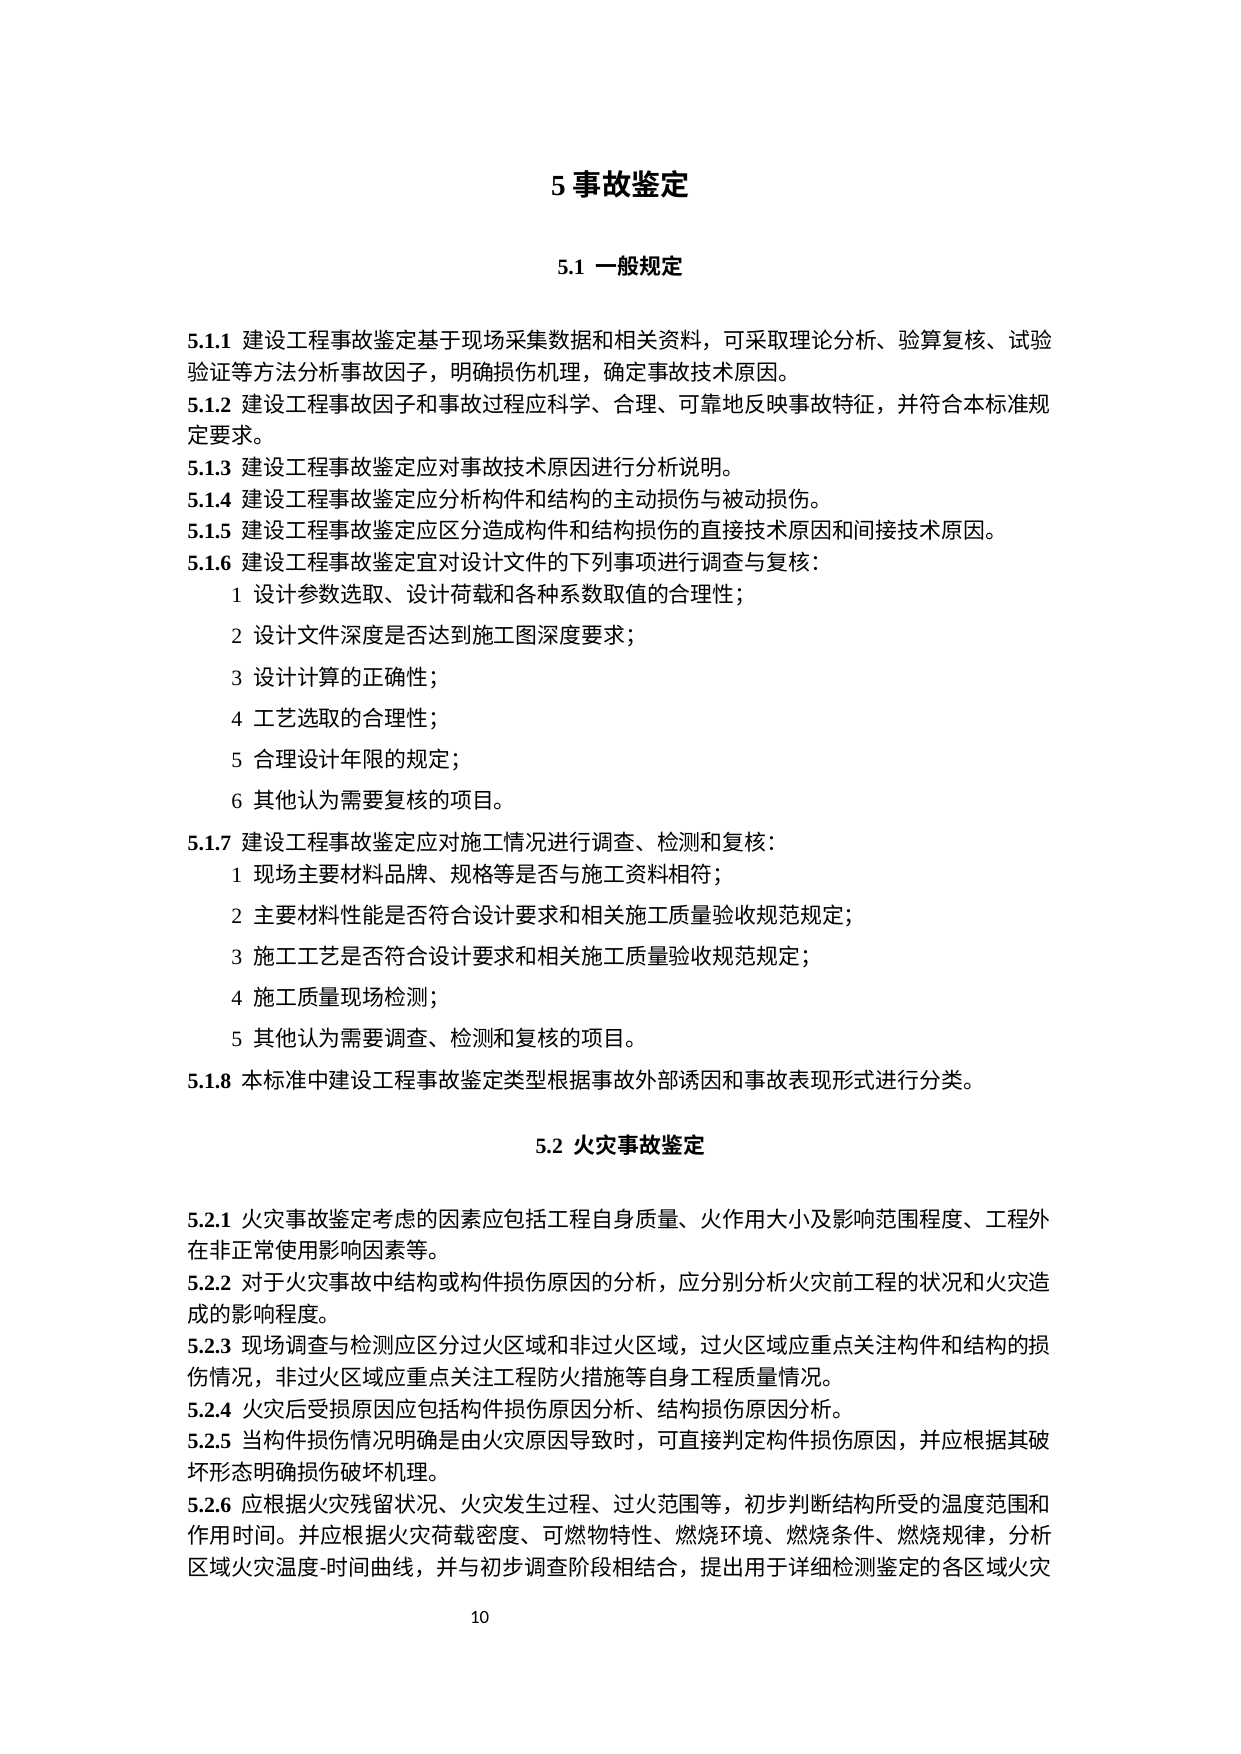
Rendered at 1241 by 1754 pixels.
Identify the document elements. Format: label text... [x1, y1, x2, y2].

text 5.1.4 建设工程事故鉴定应分析构件和结构的主动损伤与被动损伤。 [187, 482, 1053, 513]
text 5.2.1 火灾事故鉴定考虑的因素应包括工程自身质量、火作用大小及影响范围程度、工程外在非正常使用影响因素等。 [187, 1202, 1053, 1265]
text 5.1 一般规定 [187, 249, 1053, 281]
text 5.2 火灾事故鉴定 [187, 1128, 1053, 1159]
text 3 施工工艺是否符合设计要求和相关施工质量验收规范规定； [187, 939, 1053, 971]
text 5.1.7 建设工程事故鉴定应对施工情况进行调查、检测和复核： [187, 824, 1053, 857]
text 5.2.2 对于火灾事故中结构或构件损伤原因的分析，应分别分析火灾前工程的状况和火灾造成的影响程度。 [187, 1265, 1053, 1328]
text 2 主要材料性能是否符合设计要求和相关施工质量验收规范规定； [187, 898, 1053, 929]
text 5.1.8 本标准中建设工程事故鉴定类型根据事故外部诱因和事故表现形式进行分类。 [187, 1062, 1053, 1095]
text 5 其他认为需要调查、检测和复核的项目。 [187, 1021, 1053, 1053]
text 3 设计计算的正确性； [187, 660, 1053, 691]
text 5.1.1 建设工程事故鉴定基于现场采集数据和相关资料，可采取理论分析、验算复核、试验验证等方法分析事故因子，明确损伤机理，确定事故技术原因。 [187, 323, 1053, 387]
text 5.2.5 当构件损伤情况明确是由火灾原因导致时，可直接判定构件损伤原因，并应根据其破坏形态明确损伤破坏机理。 [187, 1423, 1053, 1487]
text 5.1.6 建设工程事故鉴定宜对设计文件的下列事项进行调查与复核： [187, 545, 1053, 577]
text 5.2.3 现场调查与检测应区分过火区域和非过火区域，过火区域应重点关注构件和结构的损伤情况，非过火区域应重点关注工程防火措施等自身工程质量情况。 [187, 1328, 1053, 1392]
text 4 工艺选取的合理性； [187, 701, 1053, 732]
text 2 设计文件深度是否达到施工图深度要求； [187, 618, 1053, 650]
subtitle 5 事故鉴定 [187, 162, 1053, 204]
text 6 其他认为需要复核的项目。 [187, 783, 1053, 815]
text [187, 1487, 1053, 1582]
text 5 合理设计年限的规定； [187, 742, 1053, 774]
text 4 施工质量现场检测； [187, 980, 1053, 1012]
text 5.1.3 建设工程事故鉴定应对事故技术原因进行分析说明。 [187, 450, 1053, 482]
text 1 设计参数选取、设计荷载和各种系数取值的合理性； [187, 577, 1053, 609]
text 5.1.2 建设工程事故因子和事故过程应科学、合理、可靠地反映事故特征，并符合本标准规定要求。 [187, 387, 1053, 450]
text 1 现场主要材料品牌、规格等是否与施工资料相符； [187, 857, 1053, 888]
text 5.2.4 火灾后受损原因应包括构件损伤原因分析、结构损伤原因分析。 [187, 1392, 1053, 1423]
text 5.1.5 建设工程事故鉴定应区分造成构件和结构损伤的直接技术原因和间接技术原因。 [187, 513, 1053, 545]
